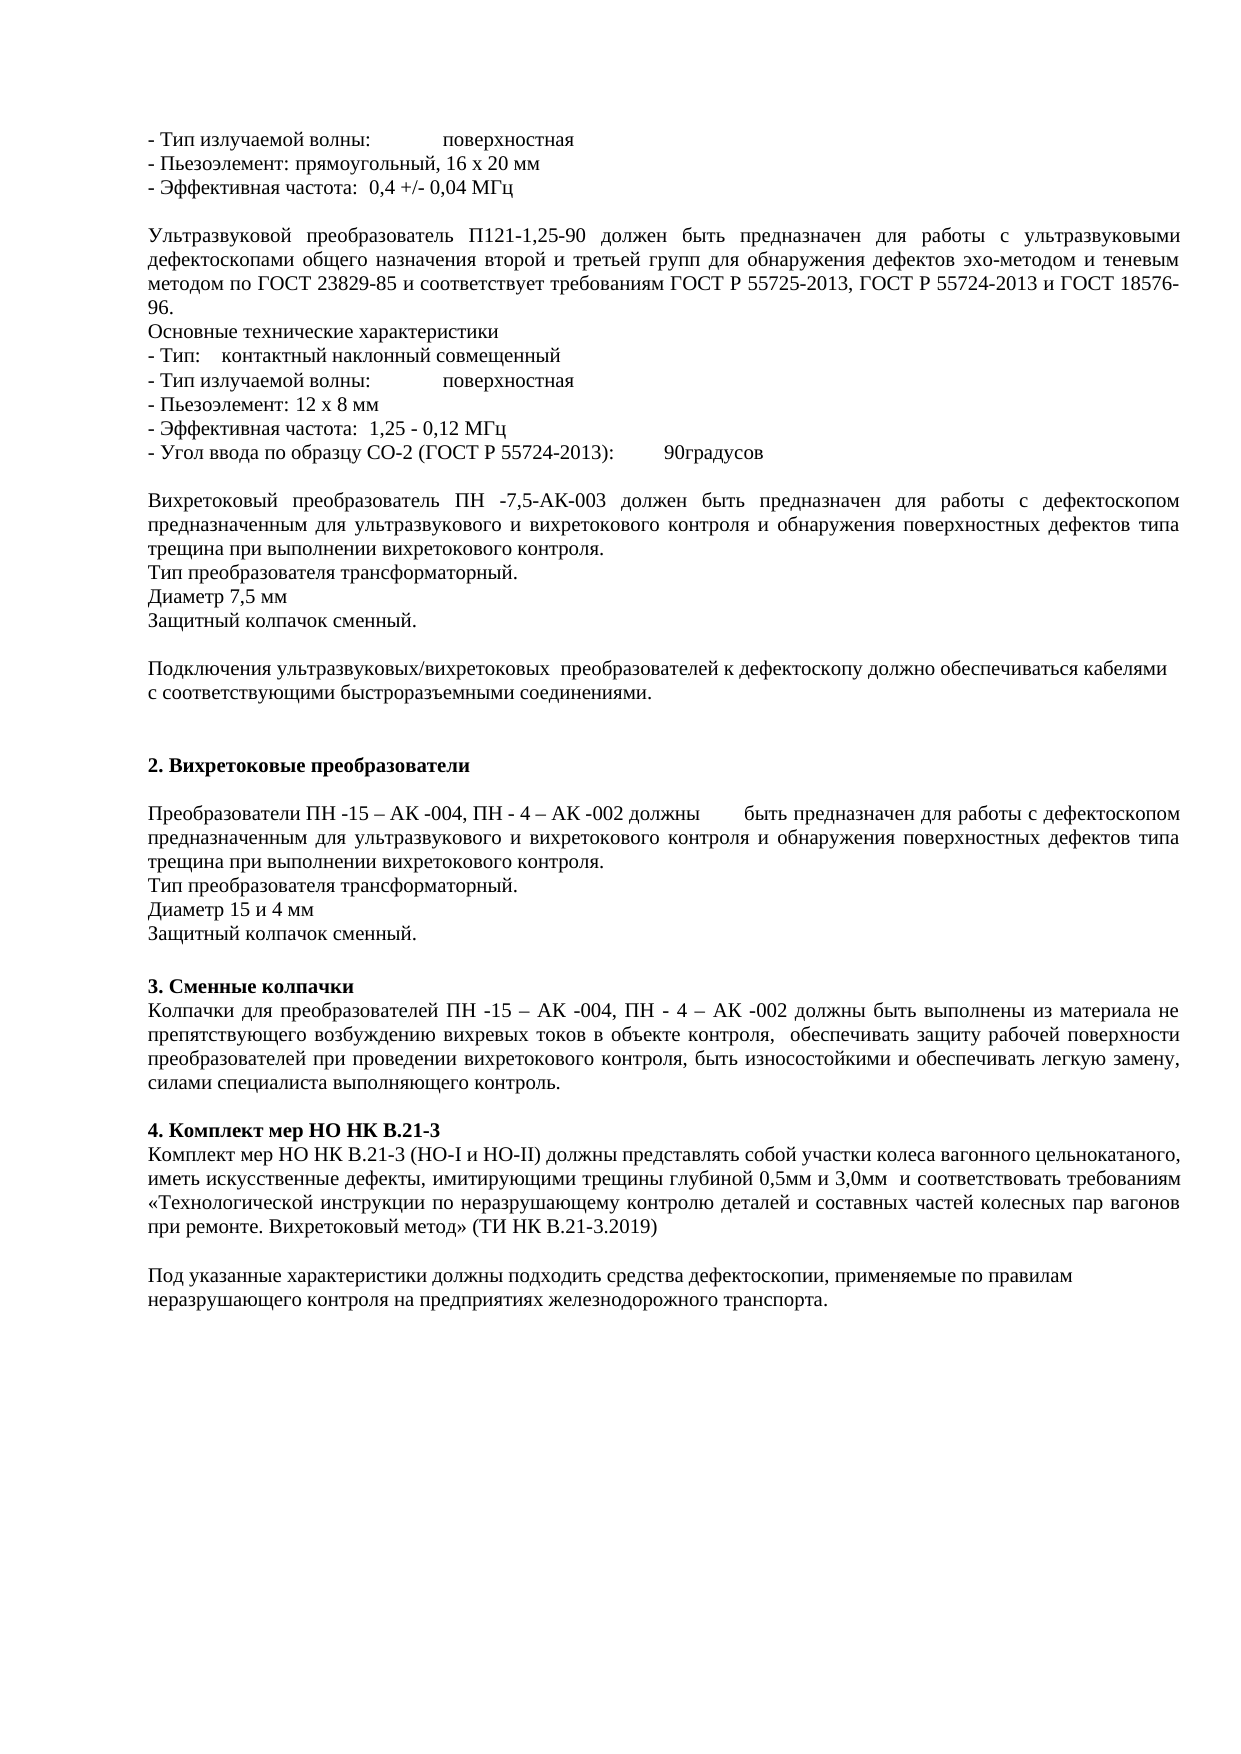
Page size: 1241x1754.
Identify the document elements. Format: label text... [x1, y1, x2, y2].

text Защитный колпачок сменный. [148, 921, 1181, 945]
text Колпачки для преобразователей ПН -15 – АК -004, ПН - 4 – АК -002 должны быть выполнены из материала не препятствующего возбуждению вихревых токов в объекте контроля, обеспечивать защиту рабочей поверхности преобразователей при проведении вихретокового контроля, быть износостойкими и обеспечивать легкую замену, силами специалиста выполняющего контроль. [148, 998, 1181, 1094]
text - Тип излучаемой волны: поверхностная [148, 367, 1181, 392]
text Основные технические характеристики [148, 319, 1181, 343]
text Диаметр 7,5 мм [148, 584, 1181, 608]
text Тип преобразователя трансформаторный. [148, 560, 1181, 584]
text Тип преобразователя трансформаторный. [148, 873, 1181, 897]
text - Тип излучаемой волны: поверхностная [148, 127, 1181, 151]
text - Пьезоэлемент: прямоугольный, 16 х 20 мм [148, 151, 1181, 175]
text - Эффективная частота: 1,25 - 0,12 МГц [148, 416, 1181, 440]
text Подключения ультразвуковых/вихретоковых преобразователей к дефектоскопу должно обеспечиваться кабелями с соответствующими быстроразъемными соединениями. [148, 656, 1181, 704]
text 2. Вихретоковые преобразователи [148, 752, 1181, 777]
text - Тип: контактный наклонный совмещенный [148, 343, 1181, 367]
text 4. Комплект мер НО НК В.21-3 [148, 1118, 1181, 1142]
text Диаметр 15 и 4 мм [148, 897, 1181, 921]
text Ультразвуковой преобразователь П121-1,25-90 должен быть предназначен для работы с ультразвуковыми дефектоскопами общего назначения второй и третьей групп для обнаружения дефектов эхо-методом и теневым методом по ГОСТ 23829-85 и соответствует требованиям ГОСТ Р 55725-2013, ГОСТ Р 55724-2013 и ГОСТ 18576-96. [148, 223, 1181, 319]
text Вихретоковый преобразователь ПН -7,5-АК-003 должен быть предназначен для работы с дефектоскопом предназначенным для ультразвукового и вихретокового контроля и обнаружения поверхностных дефектов типа трещина при выполнении вихретокового контроля. [148, 488, 1181, 560]
text 3. Сменные колпачки [148, 974, 1181, 998]
text Комплект мер НО НК В.21-3 (НО-I и НО-II) должны представлять собой участки колеса вагонного цельнокатаного, иметь искусственные дефекты, имитирующими трещины глубиной 0,5мм и 3,0мм и соответствовать требованиям «Технологической инструкции по неразрушающему контролю деталей и составных частей колесных пар вагонов при ремонте. Вихретоковый метод» (ТИ НК В.21-3.2019) [148, 1142, 1181, 1238]
text - Угол ввода по образцу СО-2 (ГОСТ Р 55724-2013): 90градусов [148, 440, 1181, 464]
text - Пьезоэлемент: 12 х 8 мм [148, 392, 1181, 416]
text - Эффективная частота: 0,4 +/- 0,04 МГц [148, 175, 1181, 199]
text Под указанные характеристики должны подходить средства дефектоскопии, применяемые по правилам неразрушающего контроля на предприятиях железнодорожного транспорта. [148, 1262, 1181, 1311]
text Преобразователи ПН -15 – АК -004, ПН - 4 – АК -002 должны быть предназначен для работы с дефектоскопом предназначенным для ультразвукового и вихретокового контроля и обнаружения поверхностных дефектов типа трещина при выполнении вихретокового контроля. [148, 801, 1181, 873]
text Защитный колпачок сменный. [148, 608, 1181, 632]
